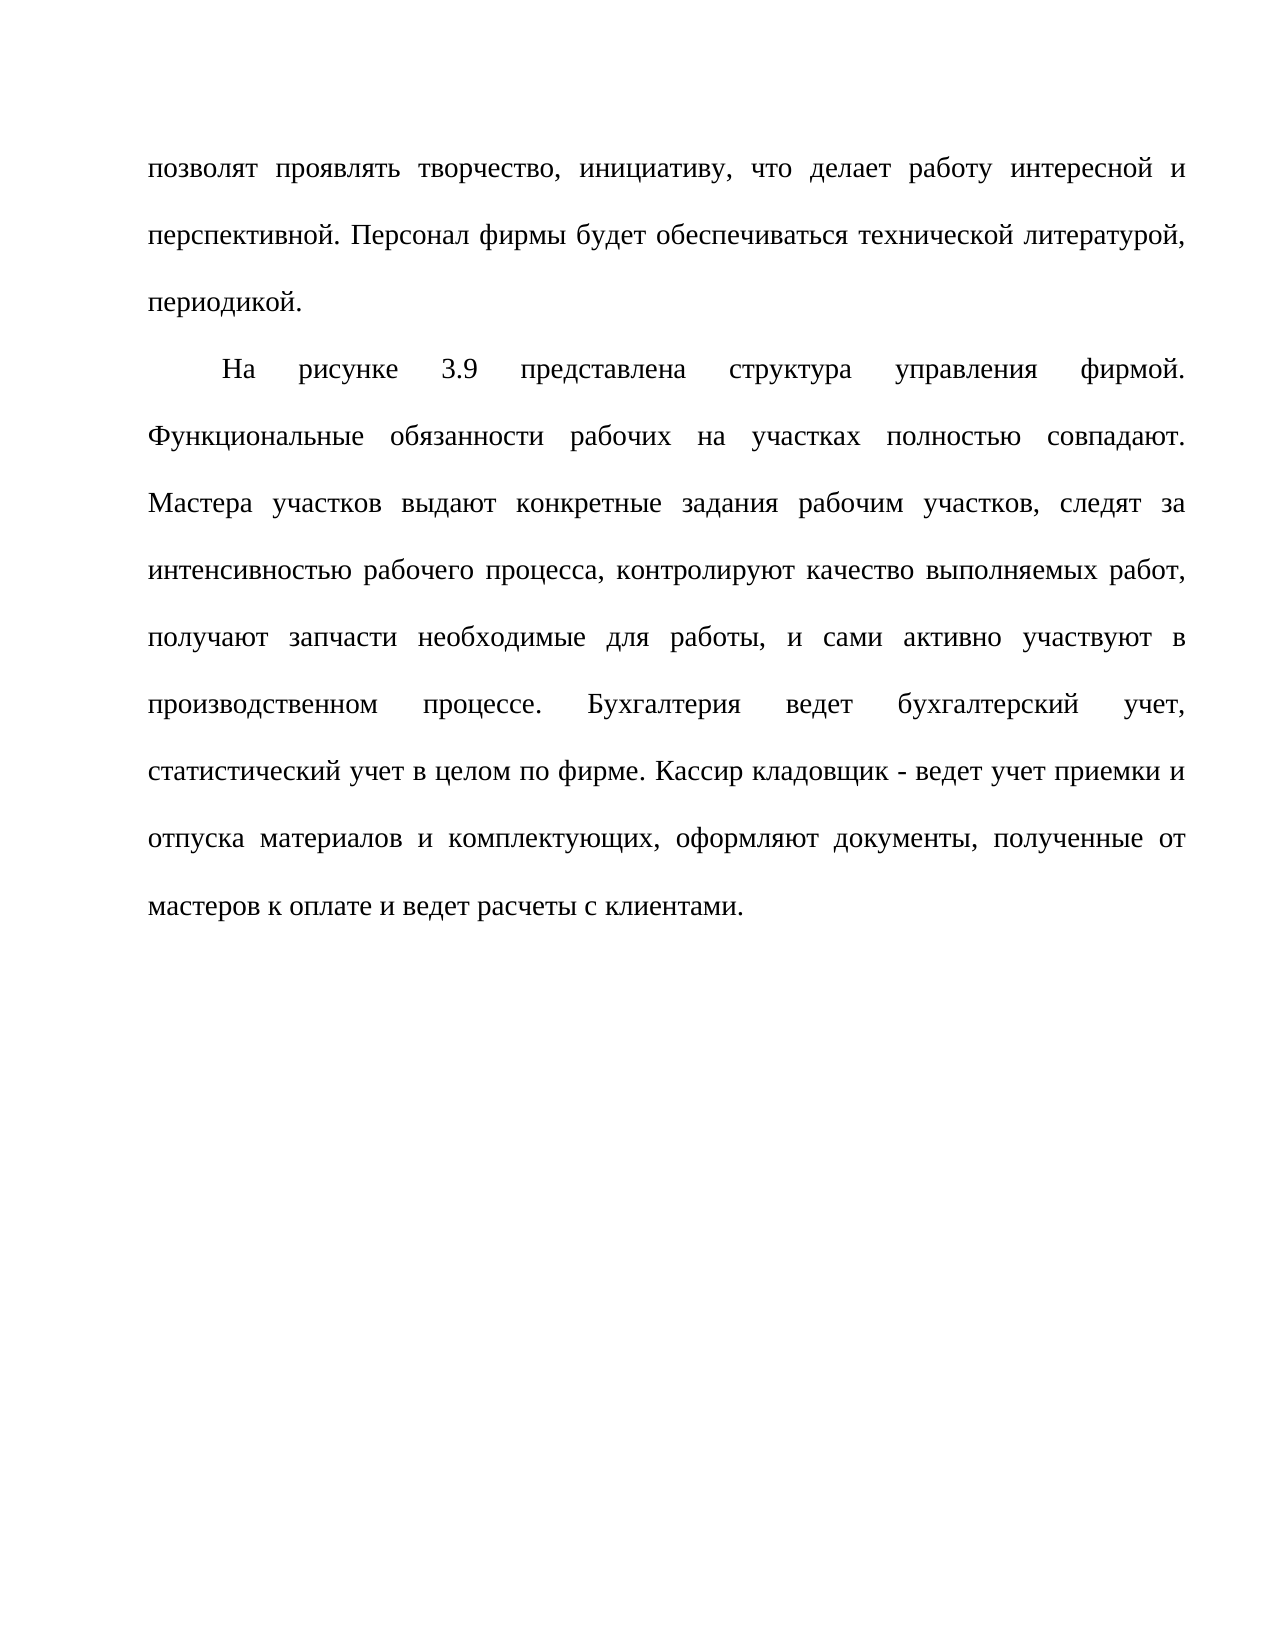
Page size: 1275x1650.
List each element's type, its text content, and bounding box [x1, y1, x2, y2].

list На рисунке 3.9 представлена структура управления фирмой. Функциональные обязанности рабочих на участках полностью совпадают. Мастера участков выдают конкретные задания рабочим участков, следят за интенсивностью рабочего процесса, контролируют качество выполняемых работ, получают запчасти необходимые для работы, и сами активно участвуют в производственном процессе. Бухгалтерия ведет бухгалтерский учет, статистический учет в целом по фирме. Кассир кладовщик - ведет учет приемки и отпуска материалов и комплектующих, оформляют документы, полученные от мастеров к оплате и ведет расчеты с клиентами. [148, 351, 1186, 921]
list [148, 150, 1186, 318]
